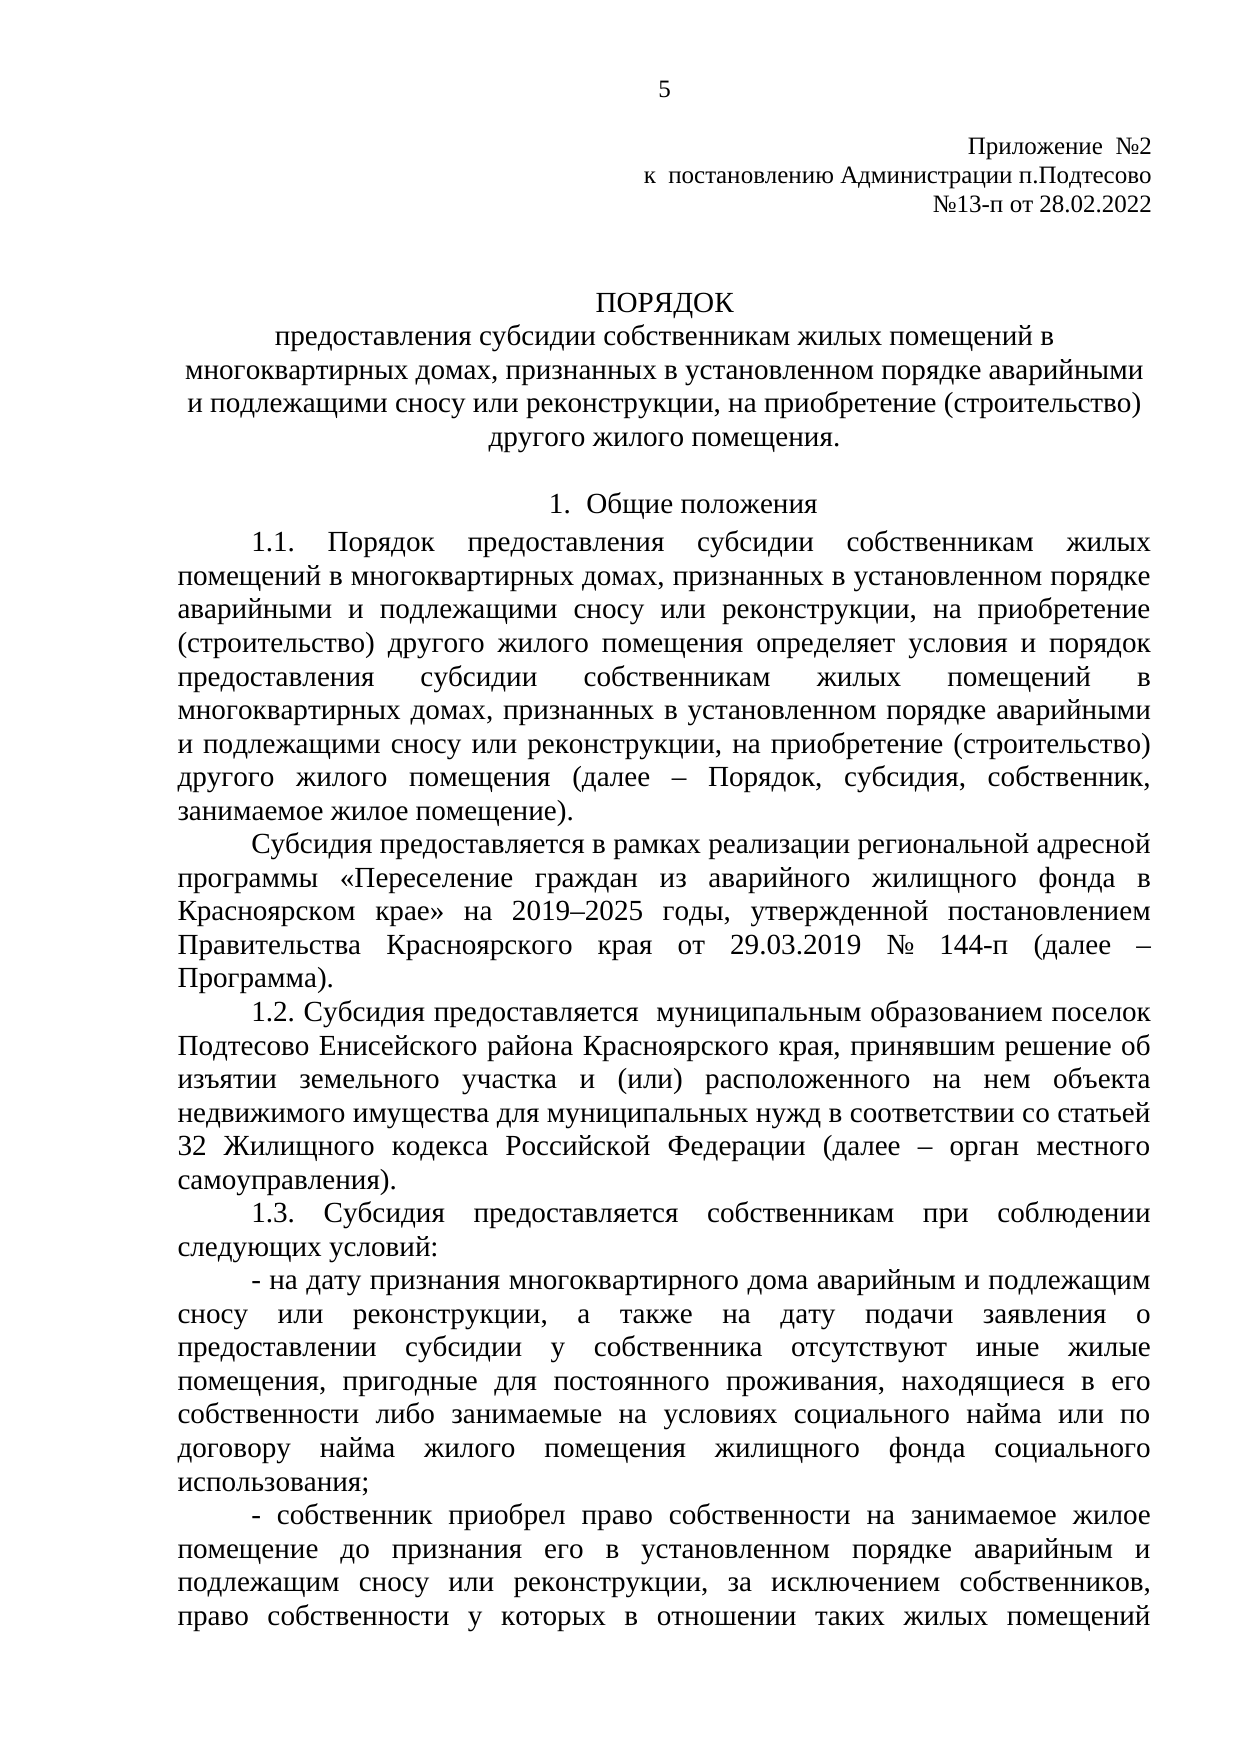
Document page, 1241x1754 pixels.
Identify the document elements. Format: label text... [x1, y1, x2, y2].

text Субсидия предоставляется в рамках реализации региональной адресной программы «Переселение граждан из аварийного жилищного фонда в Красноярском крае» на 2019–2025 годы, утвержденной постановлением Правительства Красноярского края от 29.03.2019 № 144-п (далее – Программа). [177, 826, 1152, 994]
text Приложение №2 [177, 131, 1152, 160]
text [177, 1497, 1152, 1631]
text №13-п от 28.02.2022 [177, 189, 1152, 218]
text - на дату признания многоквартирного дома аварийным и подлежащим сносу или реконструкции, а также на дату подачи заявления о предоставлении субсидии у собственника отсутствуют иные жилые помещения, пригодные для постоянного проживания, находящиеся в его собственности либо занимаемые на условиях социального найма или по договору найма жилого помещения жилищного фонда социального использования; [177, 1262, 1152, 1497]
text 1.2. Субсидия предоставляется муниципальным образованием поселок Подтесово Енисейского района Красноярского края, принявшим решение об изъятии земельного участка и (или) расположенного на нем объекта недвижимого имущества для муниципальных нужд в соответствии со статьей 32 Жилищного кодекса Российской Федерации (далее – орган местного самоуправления). [177, 994, 1152, 1195]
text к постановлению Администрации п.Подтесово [177, 160, 1152, 189]
text 1.3. Субсидия предоставляется собственникам при соблюдении следующих условий: [177, 1195, 1152, 1262]
list Общие положения [215, 486, 1152, 519]
text предоставления субсидии собственникам жилых помещений в многоквартирных домах, признанных в установленном порядке аварийными и подлежащими сносу или реконструкции, на приобретение (строительство) другого жилого помещения. [177, 318, 1152, 452]
text ПОРЯДОК [177, 285, 1152, 318]
text 1.1. Порядок предоставления субсидии собственникам жилых помещений в многоквартирных домах, признанных в установленном порядке аварийными и подлежащими сносу или реконструкции, на приобретение (строительство) другого жилого помещения определяет условия и порядок предоставления субсидии собственникам жилых помещений в многоквартирных домах, признанных в установленном порядке аварийными и подлежащими сносу или реконструкции, на приобретение (строительство) другого жилого помещения (далее – Порядок, субсидия, собственник, занимаемое жилое помещение). [177, 524, 1152, 826]
